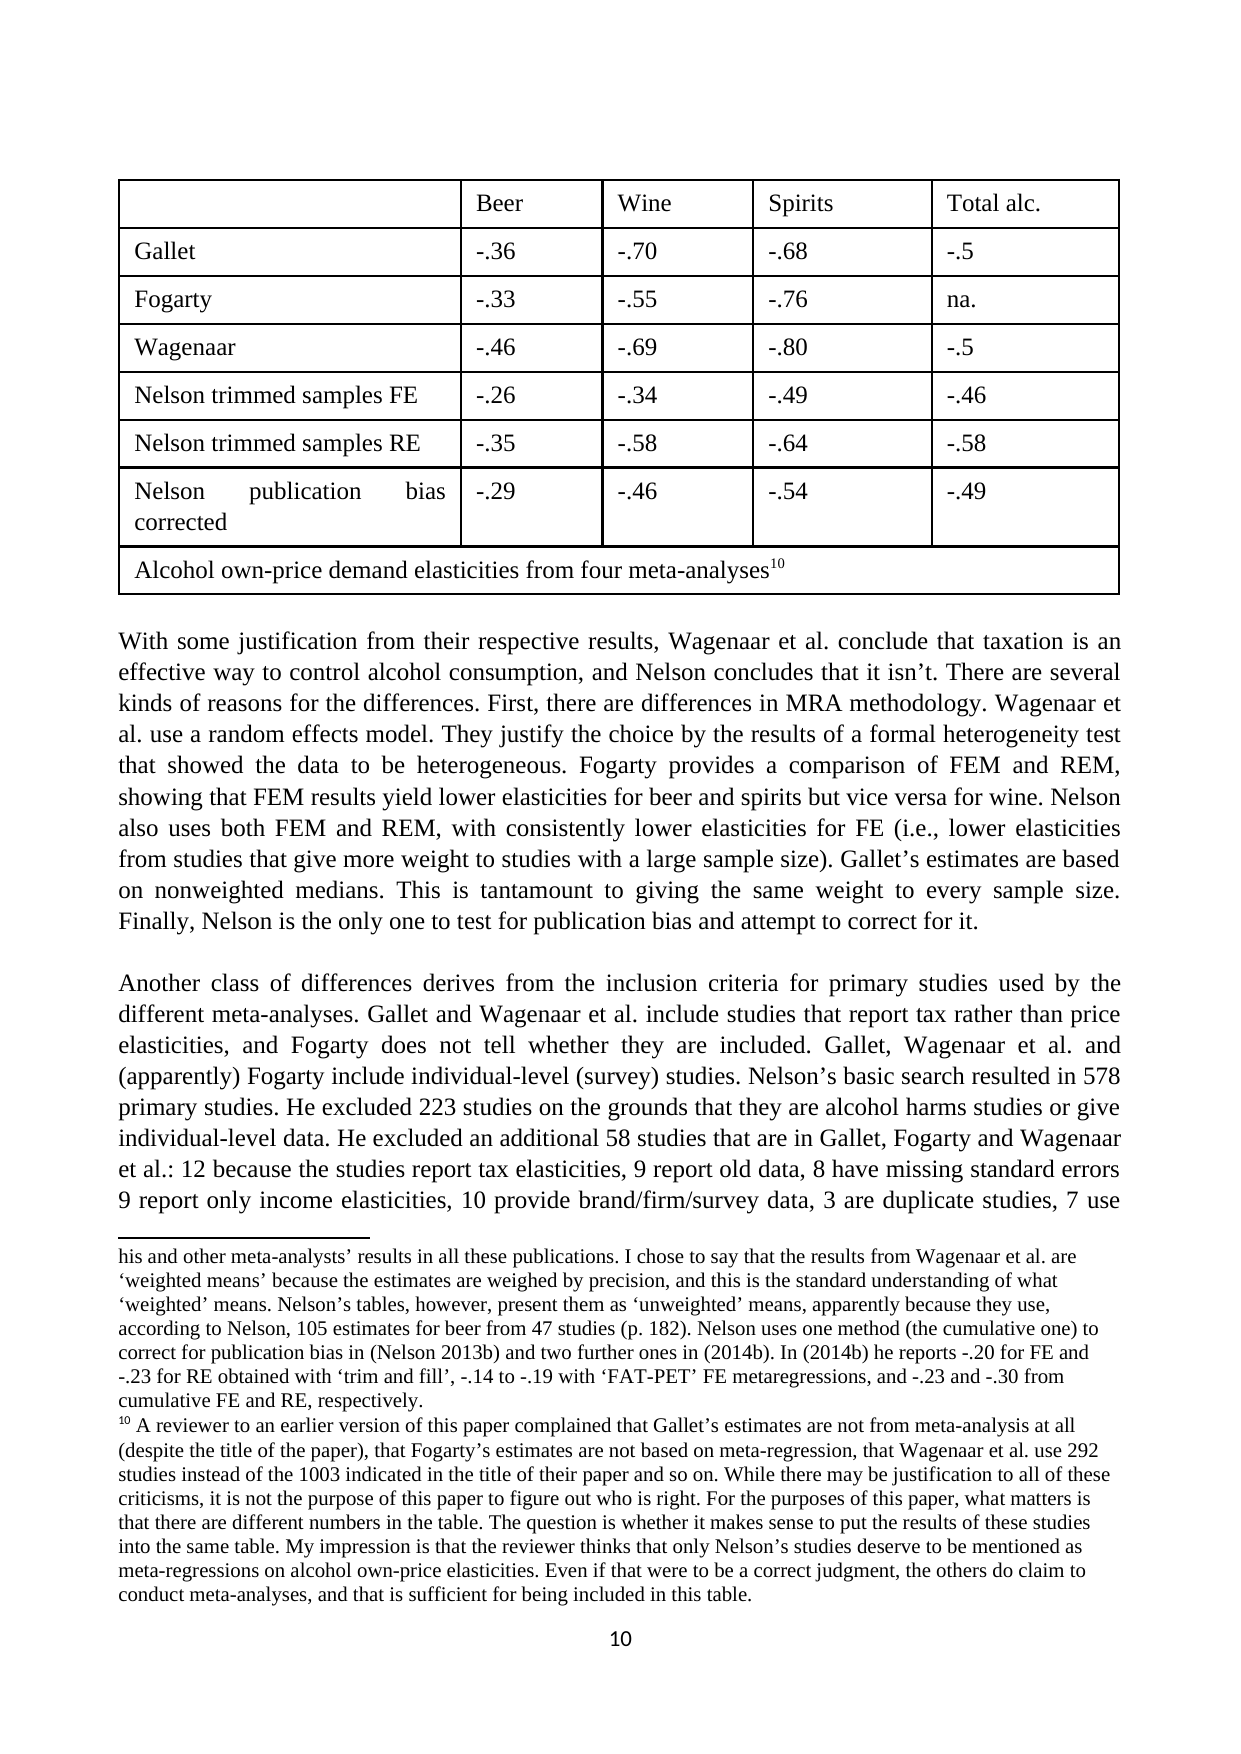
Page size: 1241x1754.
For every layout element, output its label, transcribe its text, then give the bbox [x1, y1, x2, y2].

table_header Beer [462, 181, 601, 227]
table_cell -.64 [754, 421, 931, 466]
table_cell -.34 [604, 373, 752, 418]
table_cell -.68 [754, 229, 931, 275]
table_cell Nelson trimmed samples RE [120, 421, 460, 466]
table_cell -.46 [462, 325, 601, 371]
table_header Total alc. [933, 181, 1118, 227]
table_cell -.5 [933, 325, 1118, 371]
table_cell -.55 [604, 277, 752, 323]
table_cell -.26 [462, 373, 601, 418]
table_cell Nelson trimmed samples FE [120, 373, 460, 418]
table_cell -.35 [462, 421, 601, 466]
table_cell -.76 [754, 277, 931, 323]
table_cell na. [933, 277, 1118, 323]
text With some justification from their respective results, Wagenaar et al. conclude that taxation is an effective way to control alcohol consumption, and Nelson concludes that it isn’t. There are several kinds of reasons for the differences. First, there are differences in MRA methodology. Wagenaar et al. use a random effects model. They justify the choice by the results of a formal heterogeneity test that showed the data to be heterogeneous. Fogarty provides a comparison of FEM and REM, showing that FEM results yield lower elasticities for beer and spirits but vice versa for wine. Nelson also uses both FEM and REM, with consistently lower elasticities for FE (i.e., lower elasticities from studies that give more weight to studies with a large sample size). Gallet’s estimates are based on nonweighted medians. This is tantamount to giving the same weight to every sample size. Finally, Nelson is the only one to test for publication bias and attempt to correct for it. [118, 626, 1122, 934]
table_cell Gallet [120, 229, 460, 275]
table_header [120, 181, 460, 227]
table_cell -.58 [933, 421, 1118, 466]
table_cell -.33 [462, 277, 601, 323]
table_cell Alcohol own-price demand elasticities from four meta-analyses [120, 548, 1118, 593]
table_header Wine [604, 181, 752, 227]
text Another class of differences derives from the inclusion criteria for primary studies used by the different meta-analyses. Gallet and Wagenaar et al. include studies that report tax rather than price elasticities, and Fogarty does not tell whether they are included. Gallet, Wagenaar et al. and (apparently) Fogarty include individual-level (survey) studies. Nelson’s basic search resulted in 578 primary studies. He excluded 223 studies on the grounds that they are alcohol harms studies or give individual-level data. He excluded an additional 58 studies that are in Gallet, Fogarty and Wagenaar et al.: 12 because the studies report tax elasticities, 9 report old data, 8 have missing standard errors 9 report only income elasticities, 10 provide brand/firm/survey data, 3 are duplicate studies, 7 use linear models or are excluded for other reasons. Nelson also has 64 studies not included in Fogarty or Gallet, and 135 not in Wagenaar et al. These are either brand new, or somewhat older but unpublished or published but the previous authors did not find them. [118, 968, 1122, 1214]
table_cell Fogarty [120, 277, 460, 323]
table_cell -.5 [933, 229, 1118, 275]
table_cell -.46 [604, 469, 752, 545]
table_cell -.46 [933, 373, 1118, 418]
table_cell Wagenaar [120, 325, 460, 371]
table_cell -.54 [754, 469, 931, 545]
table_cell -.49 [933, 469, 1118, 545]
table_header Spirits [754, 181, 931, 227]
table_cell -.70 [604, 229, 752, 275]
table_cell -.29 [462, 469, 601, 545]
table_cell -.58 [604, 421, 752, 466]
table_cell -.80 [754, 325, 931, 371]
table_cell -.49 [754, 373, 931, 418]
table_cell -.36 [462, 229, 601, 275]
table_cell -.69 [604, 325, 752, 371]
table_cell Nelson publication bias corrected [120, 469, 460, 545]
